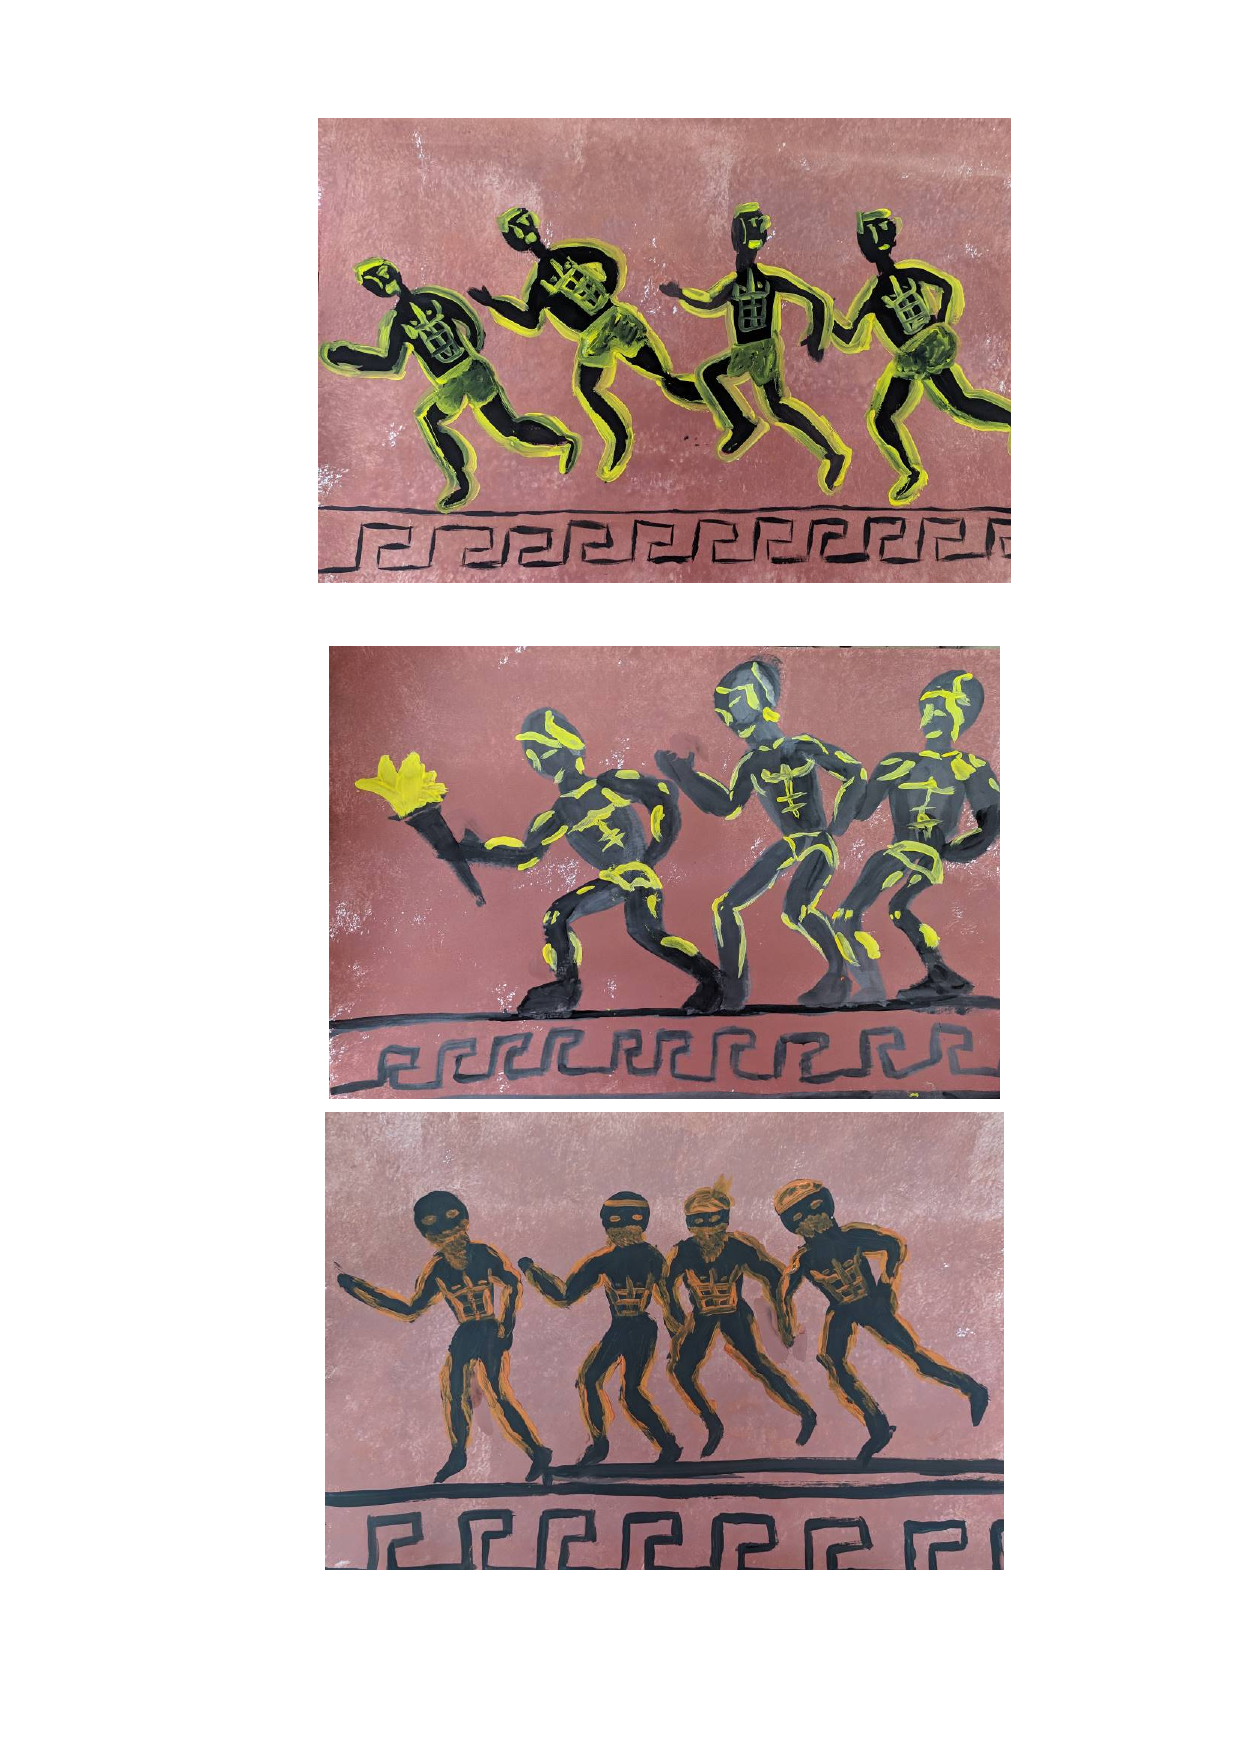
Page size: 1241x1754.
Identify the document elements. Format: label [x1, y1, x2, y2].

picture [329, 646, 1000, 1099]
picture [318, 118, 1011, 583]
picture [325, 1112, 1004, 1570]
